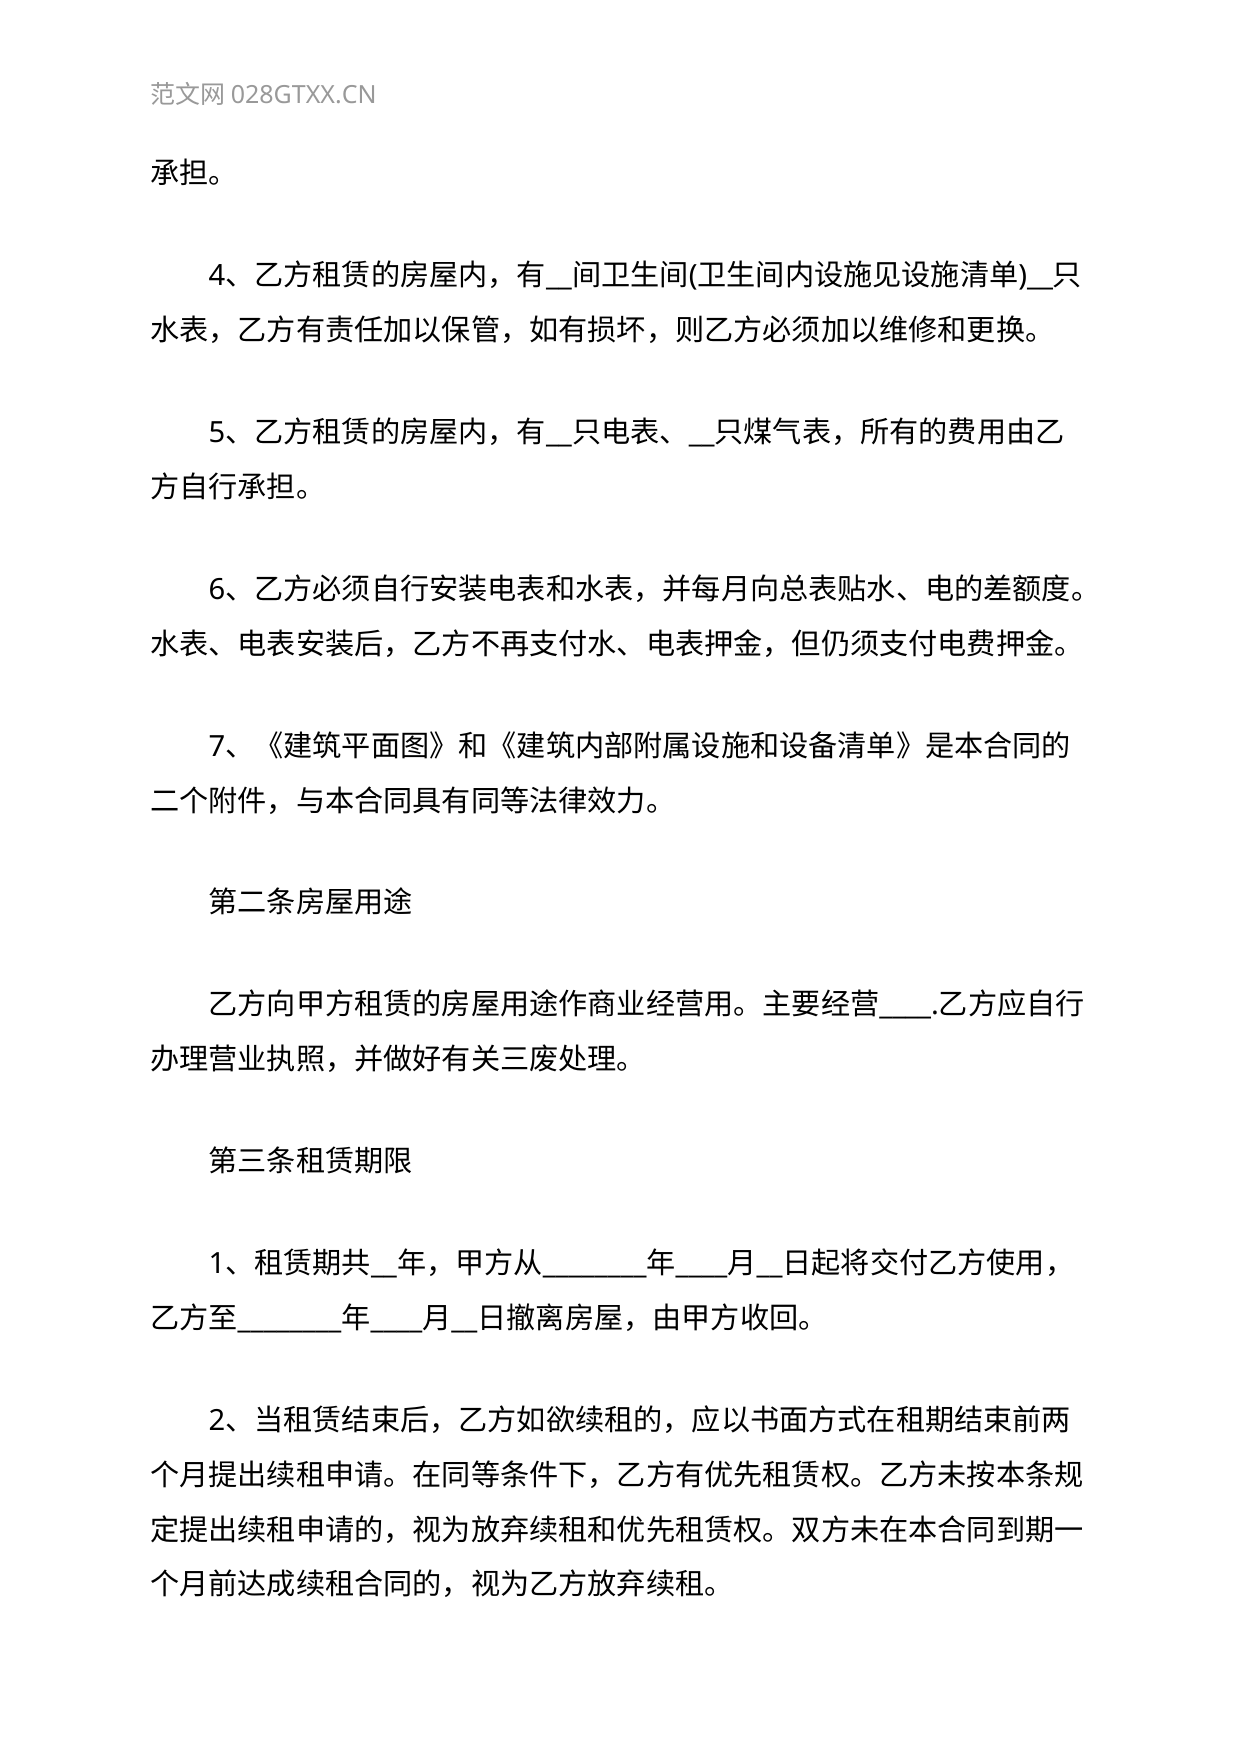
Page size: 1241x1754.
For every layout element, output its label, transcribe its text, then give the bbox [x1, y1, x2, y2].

text 7、《建筑平面图》和《建筑内部附属设施和设备清单》是本合同的二个附件，与本合同具有同等法律效力。 [150, 722, 1090, 819]
text 第二条房屋用途 [150, 879, 1090, 921]
text 5、乙方租赁的房屋内，有__只电表、__只煤气表，所有的费用由乙方自行承担。 [150, 408, 1090, 506]
text 1、租赁期共__年，甲方从________年____月__日起将交付乙方使用，乙方至________年____月__日撤离房屋，由甲方收回。 [150, 1239, 1090, 1337]
text 4、乙方租赁的房屋内，有__间卫生间(卫生间内设施见设施清单)__只水表，乙方有责任加以保管，如有损坏，则乙方必须加以维修和更换。 [150, 252, 1090, 349]
text 2、当租赁结束后，乙方如欲续租的，应以书面方式在租期结束前两个月提出续租申请。在同等条件下，乙方有优先租赁权。乙方未按本条规定提出续租申请的，视为放弃续租和优先租赁权。双方未在本合同到期一个月前达成续租合同的，视为乙方放弃续租。 [150, 1396, 1090, 1603]
text 乙方向甲方租赁的房屋用途作商业经营用。主要经营____.乙方应自行办理营业执照，并做好有关三废处理。 [150, 981, 1090, 1078]
text 第三条租赁期限 [150, 1137, 1090, 1180]
text 6、乙方必须自行安装电表和水表，并每月向总表贴水、电的差额度。水表、电表安装后，乙方不再支付水、电表押金，但仍须支付电费押金。 [150, 565, 1090, 663]
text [150, 150, 1090, 192]
